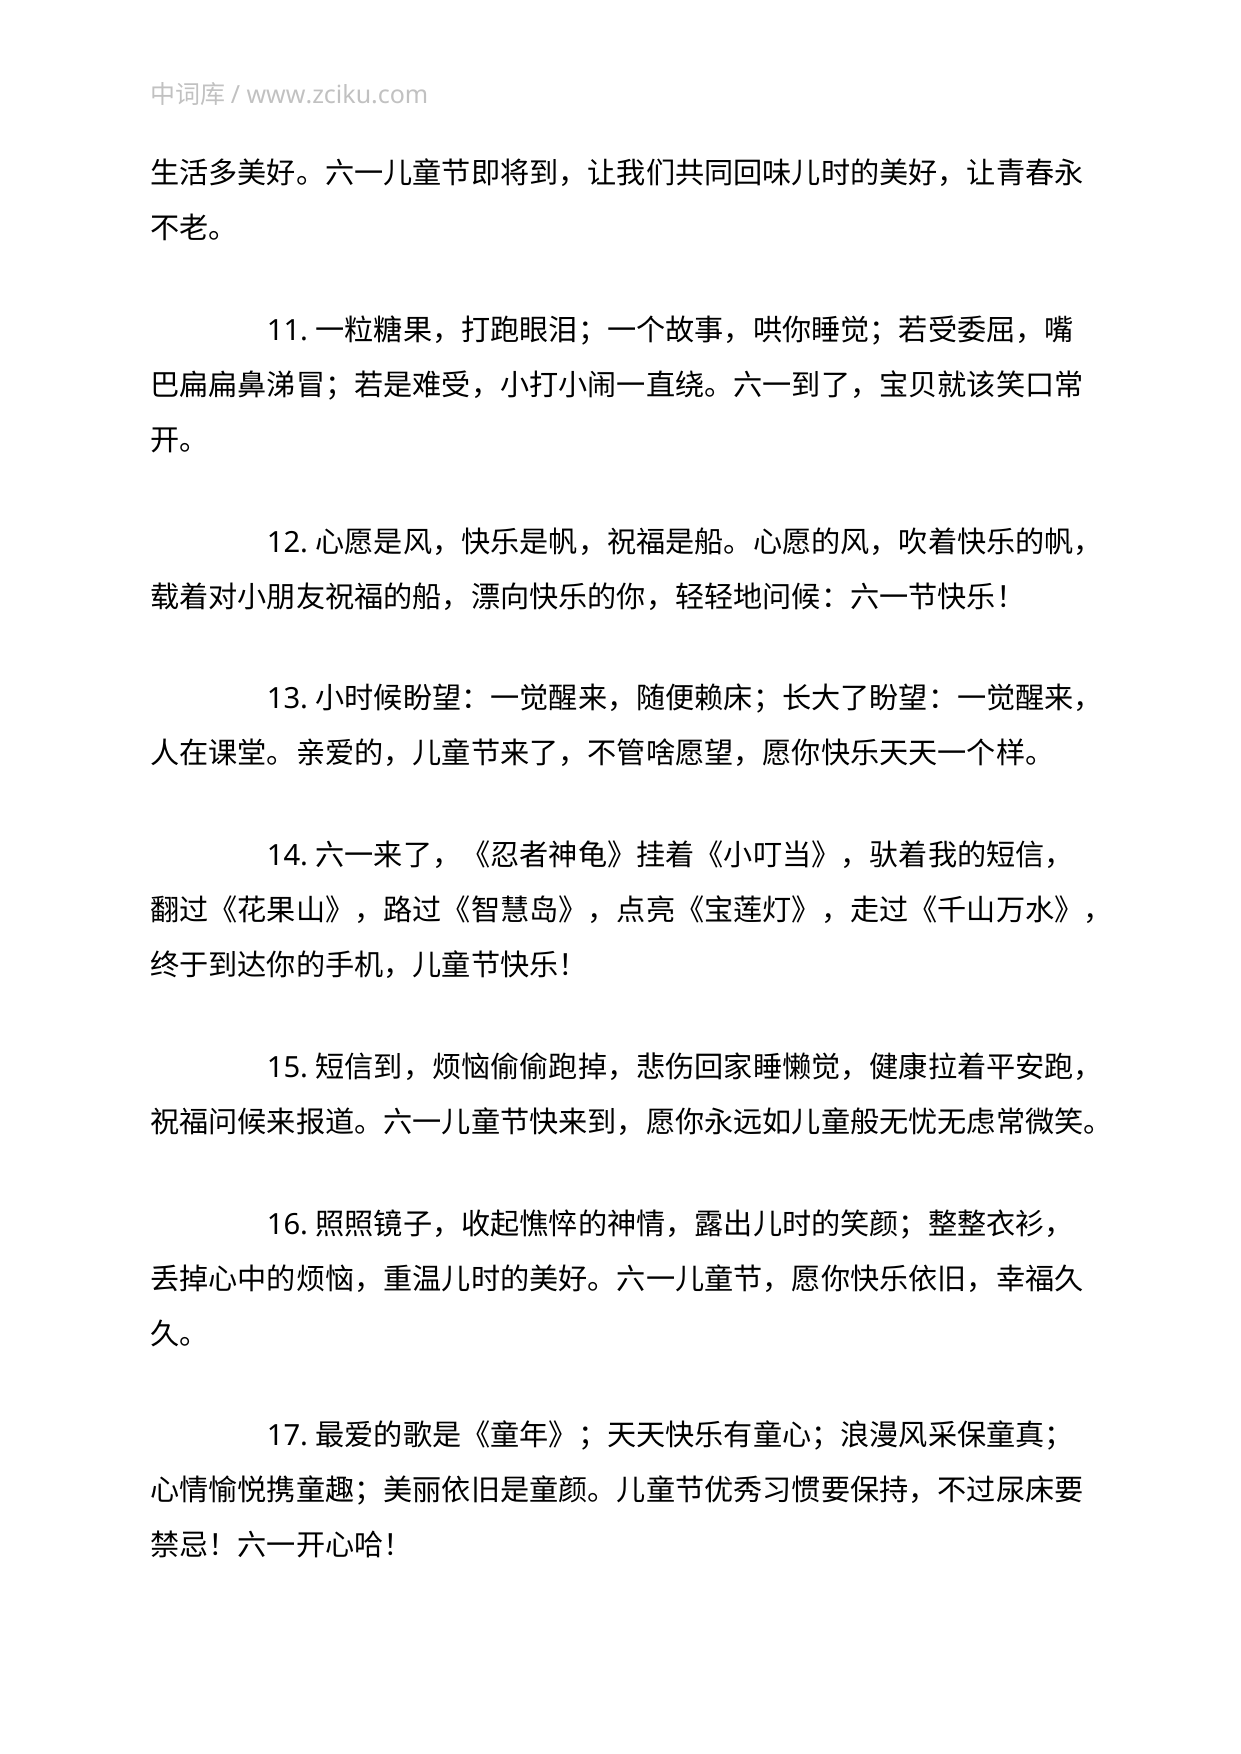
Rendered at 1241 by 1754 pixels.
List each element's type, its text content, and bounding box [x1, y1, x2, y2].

text 17. 最爱的歌是《童年》；天天快乐有童心；浪漫风采保童真；心情愉悦携童趣；美丽依旧是童颜。儿童节优秀习惯要保持，不过尿床要禁忌！六一开心哈！ [150, 1412, 1090, 1564]
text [150, 150, 1090, 247]
text 13. 小时候盼望：一觉醒来，随便赖床；长大了盼望：一觉醒来，人在课堂。亲爱的，儿童节来了，不管啥愿望，愿你快乐天天一个样。 [150, 675, 1090, 772]
text 14. 六一来了，《忍者神龟》挂着《小叮当》，驮着我的短信，翻过《花果山》，路过《智慧岛》，点亮《宝莲灯》，走过《千山万水》，终于到达你的手机，儿童节快乐！ [150, 832, 1090, 984]
text 12. 心愿是风，快乐是帆，祝福是船。心愿的风，吹着快乐的帆，载着对小朋友祝福的船，漂向快乐的你，轻轻地问候：六一节快乐！ [150, 518, 1090, 616]
text 11. 一粒糖果，打跑眼泪；一个故事，哄你睡觉；若受委屈，嘴巴扁扁鼻涕冒；若是难受，小打小闹一直绕。六一到了，宝贝就该笑口常开。 [150, 307, 1090, 459]
text 15. 短信到，烦恼偷偷跑掉，悲伤回家睡懒觉，健康拉着平安跑，祝福问候来报道。六一儿童节快来到，愿你永远如儿童般无忧无虑常微笑。 [150, 1043, 1090, 1141]
text 16. 照照镜子，收起憔悴的神情，露出儿时的笑颜；整整衣衫，丢掉心中的烦恼，重温儿时的美好。六一儿童节，愿你快乐依旧，幸福久久。 [150, 1200, 1090, 1352]
